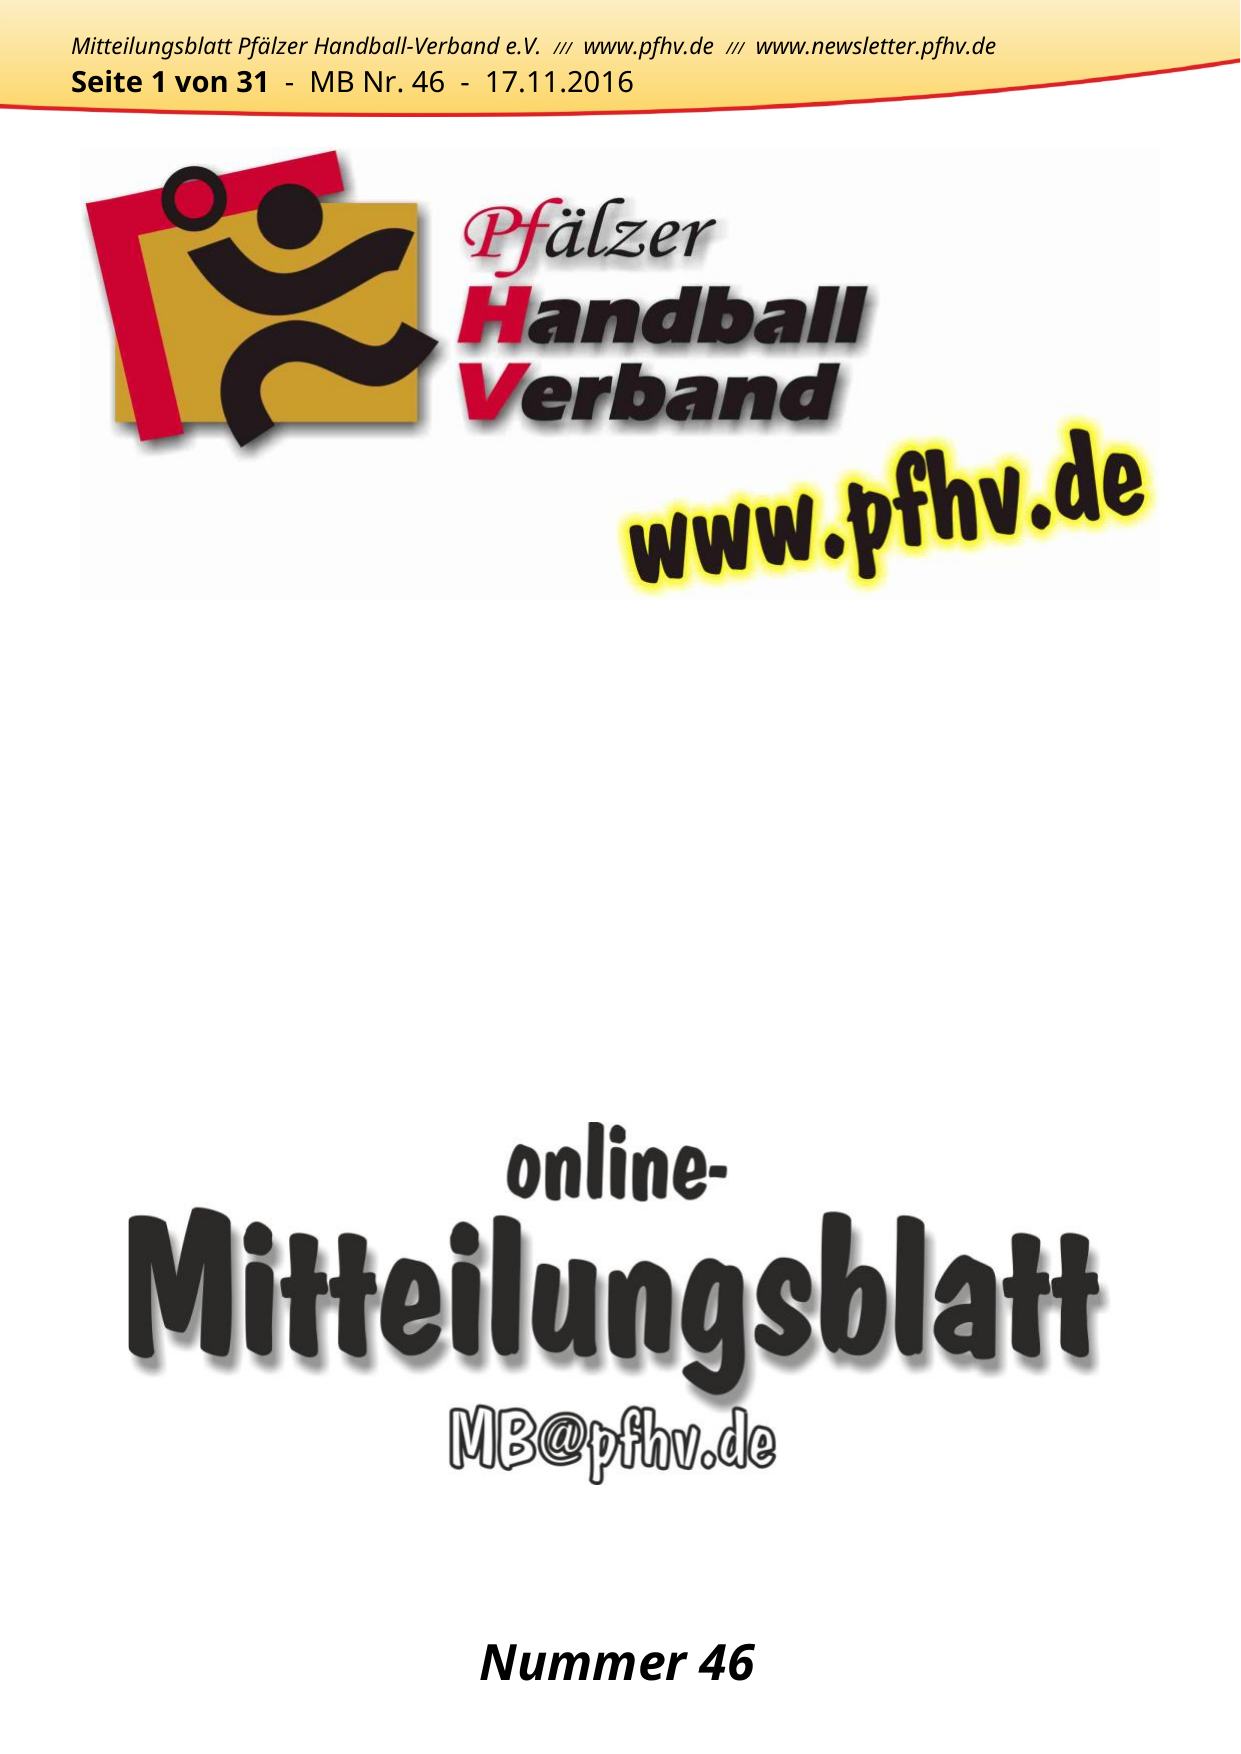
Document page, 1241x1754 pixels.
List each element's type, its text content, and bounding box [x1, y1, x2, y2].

picture [80, 147, 1160, 600]
picture [128, 1122, 1112, 1485]
text Nummer 46 [71, 1627, 1169, 1695]
picture [0, 0, 1241, 117]
